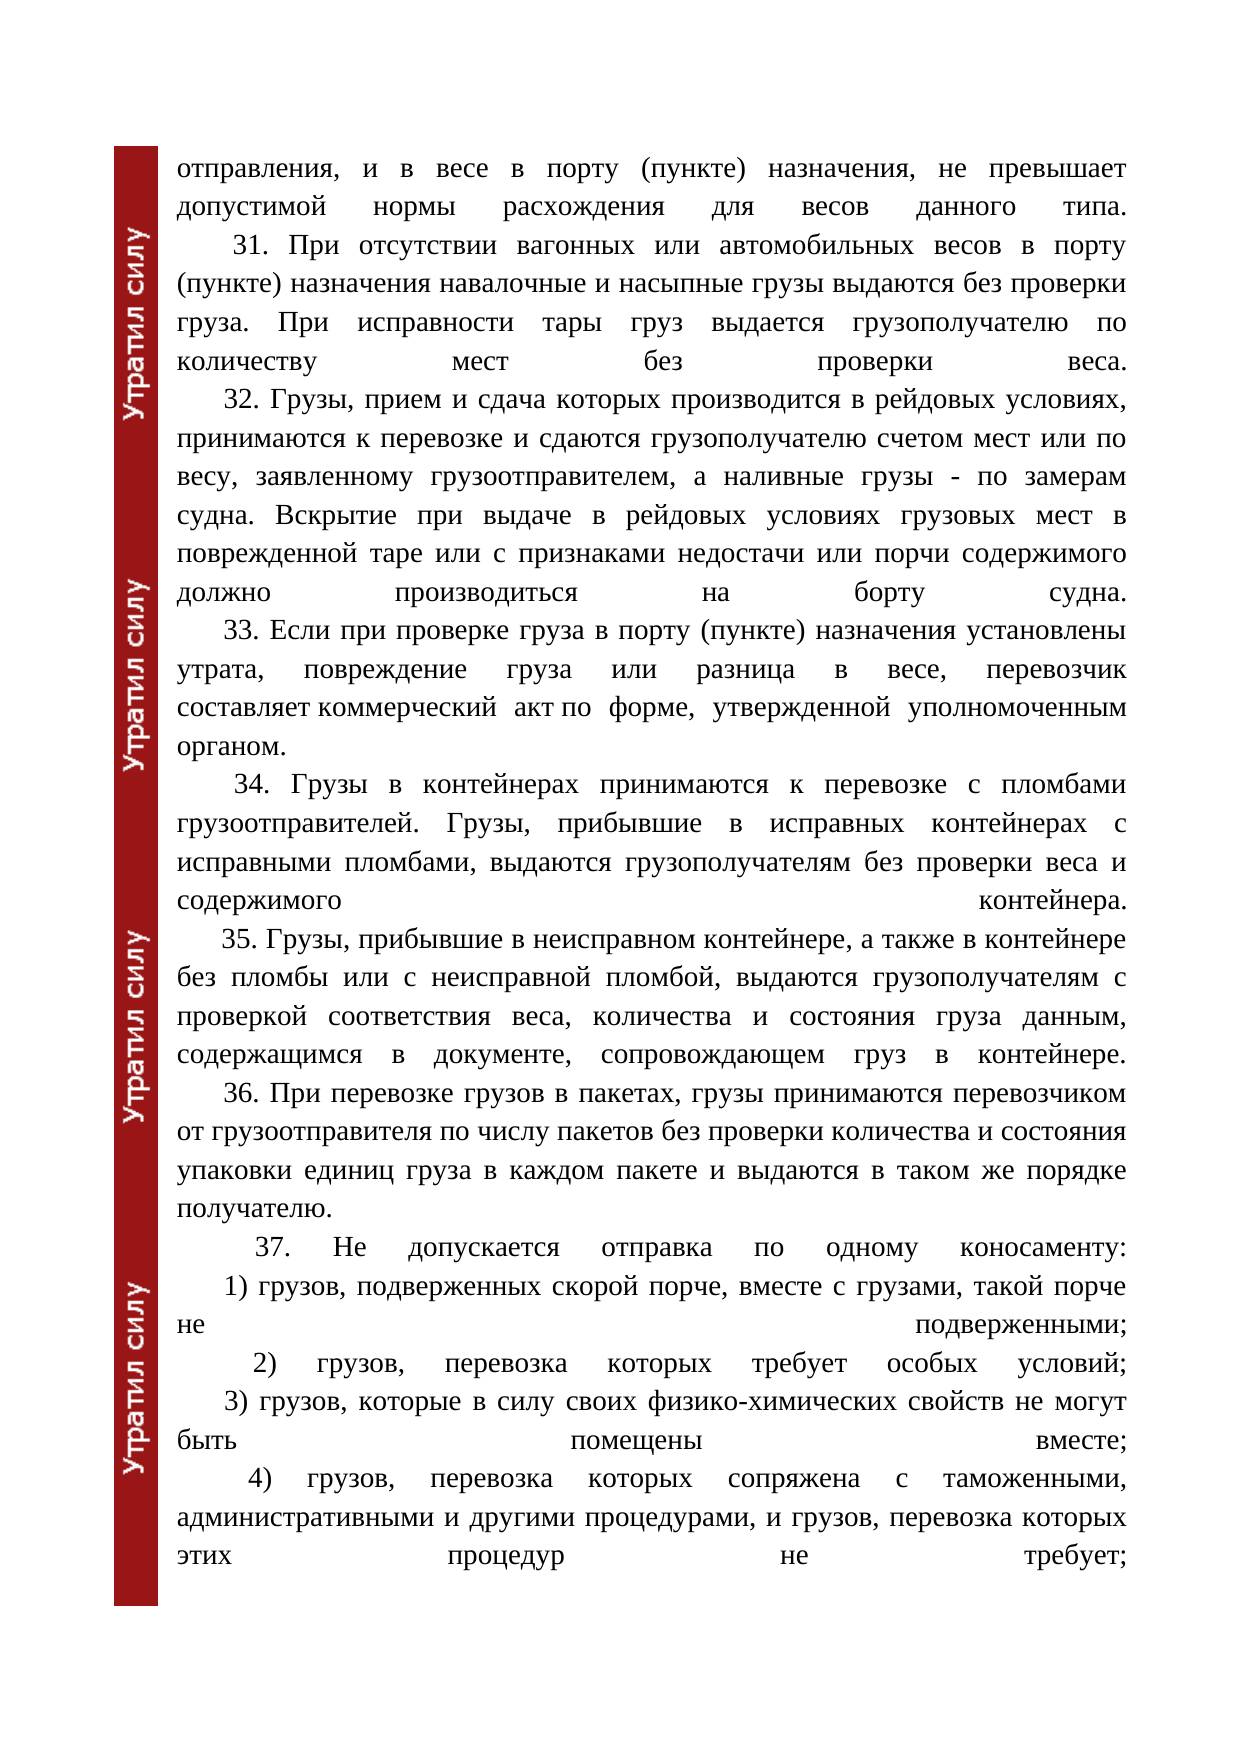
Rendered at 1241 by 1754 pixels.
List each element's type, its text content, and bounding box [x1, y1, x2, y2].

picture [114, 1571, 158, 1606]
picture [114, 146, 158, 150]
